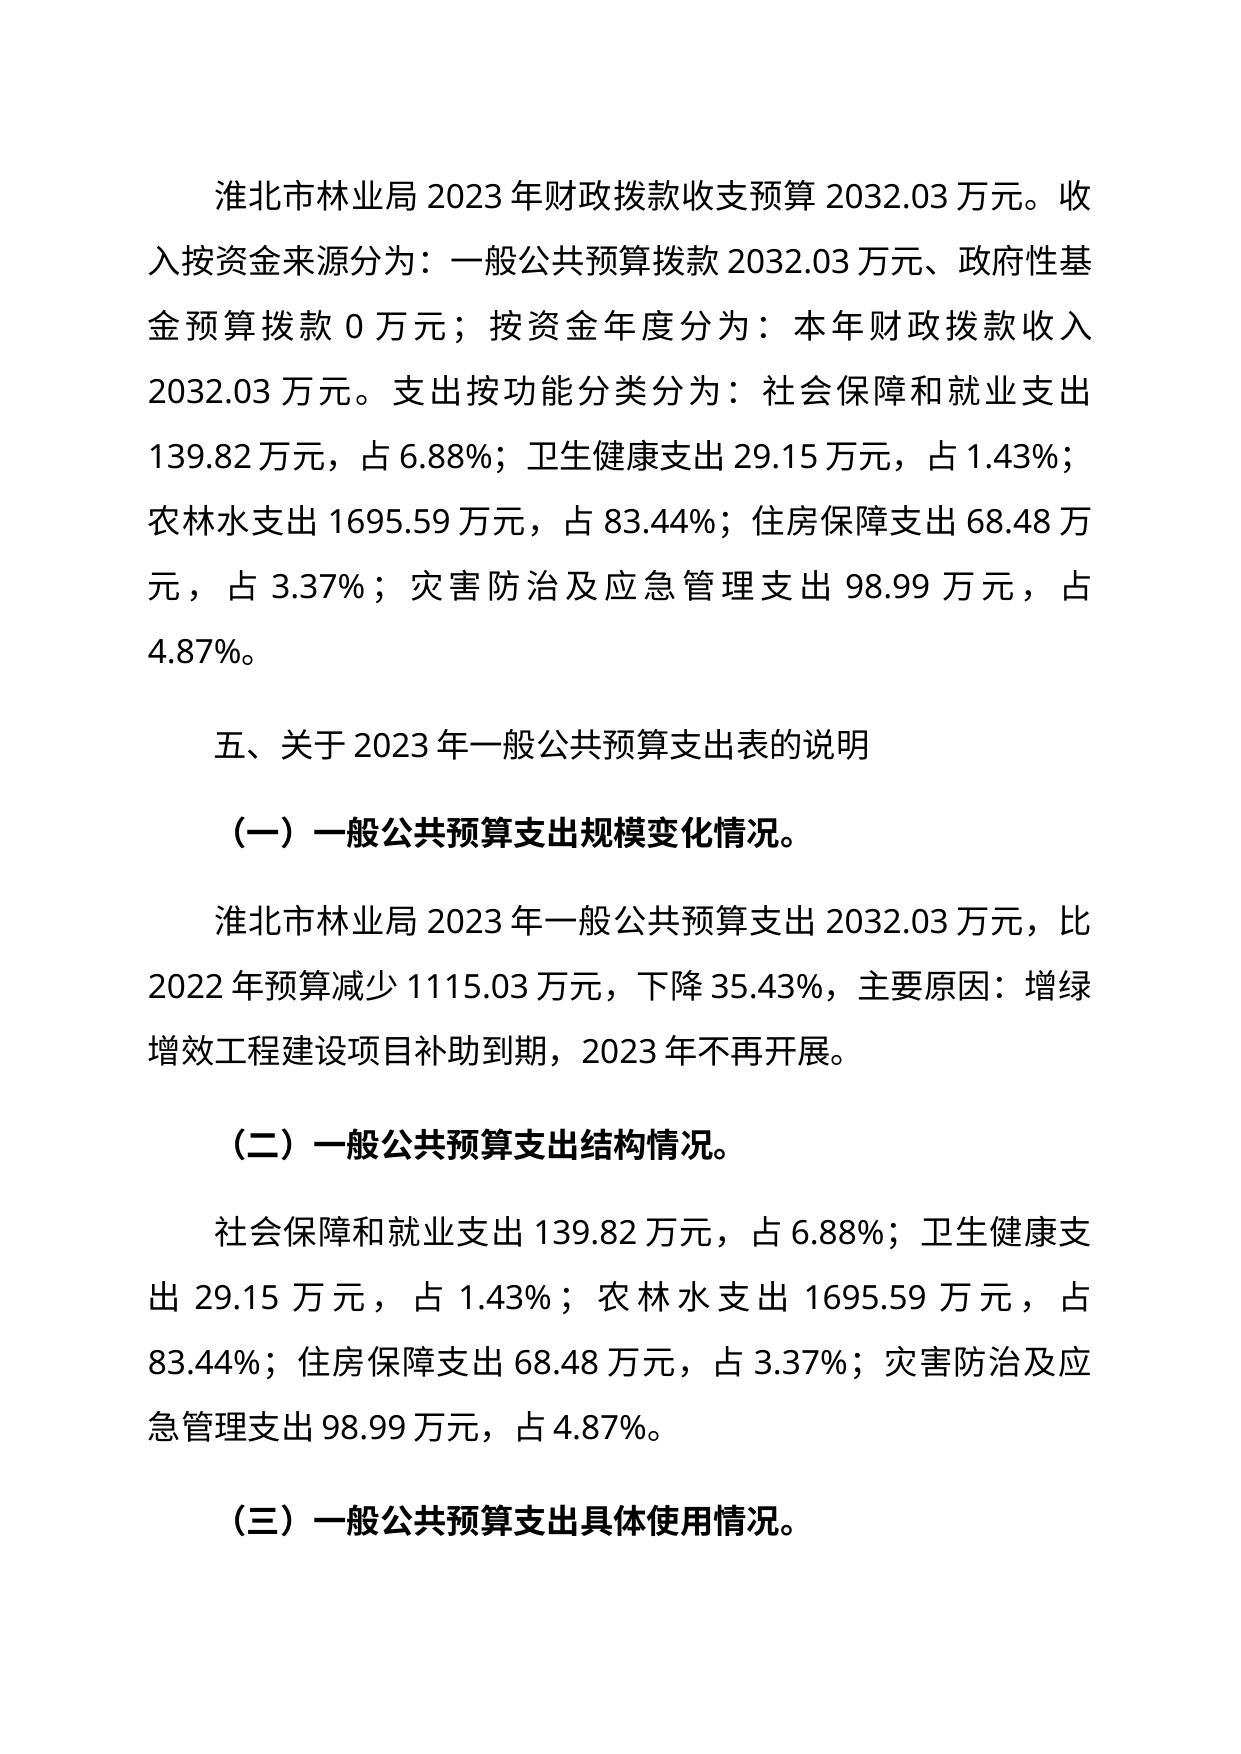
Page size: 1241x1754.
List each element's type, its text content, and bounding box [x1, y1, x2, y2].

text 淮北市林业局2023年财政拨款收支预算2032.03万元。收入按资金来源分为：一般公共预算拨款2032.03万元、政府性基金预算拨款0万元；按资金年度分为：本年财政拨款收入2032.03万元。支出按功能分类分为：社会保障和就业支出139.82万元，占6.88%；卫生健康支出29.15万元，占1.43%；农林水支出1695.59万元，占83.44%；住房保障支出68.48万元，占3.37%；灾害防治及应急管理支出98.99万元，占4.87%。 [148, 162, 1092, 682]
text 淮北市林业局2023年一般公共预算支出2032.03万元，比2022年预算减少1115.03万元，下降35.43%，主要原因：增绿增效工程建设项目补助到期，2023年不再开展。 [148, 886, 1092, 1081]
text （二）一般公共预算支出结构情况。 [148, 1110, 1092, 1169]
text （一）一般公共预算支出规模变化情况。 [148, 799, 1092, 857]
text 社会保障和就业支出139.82万元，占6.88%；卫生健康支出29.15万元，占1.43%；农林水支出1695.59万元，占83.44%；住房保障支出68.48万元，占3.37%；灾害防治及应急管理支出98.99万元，占4.87%。 [148, 1198, 1092, 1458]
text 五、关于2023年一般公共预算支出表的说明 [148, 711, 1092, 769]
text （三）一般公共预算支出具体使用情况。 [148, 1487, 1092, 1545]
